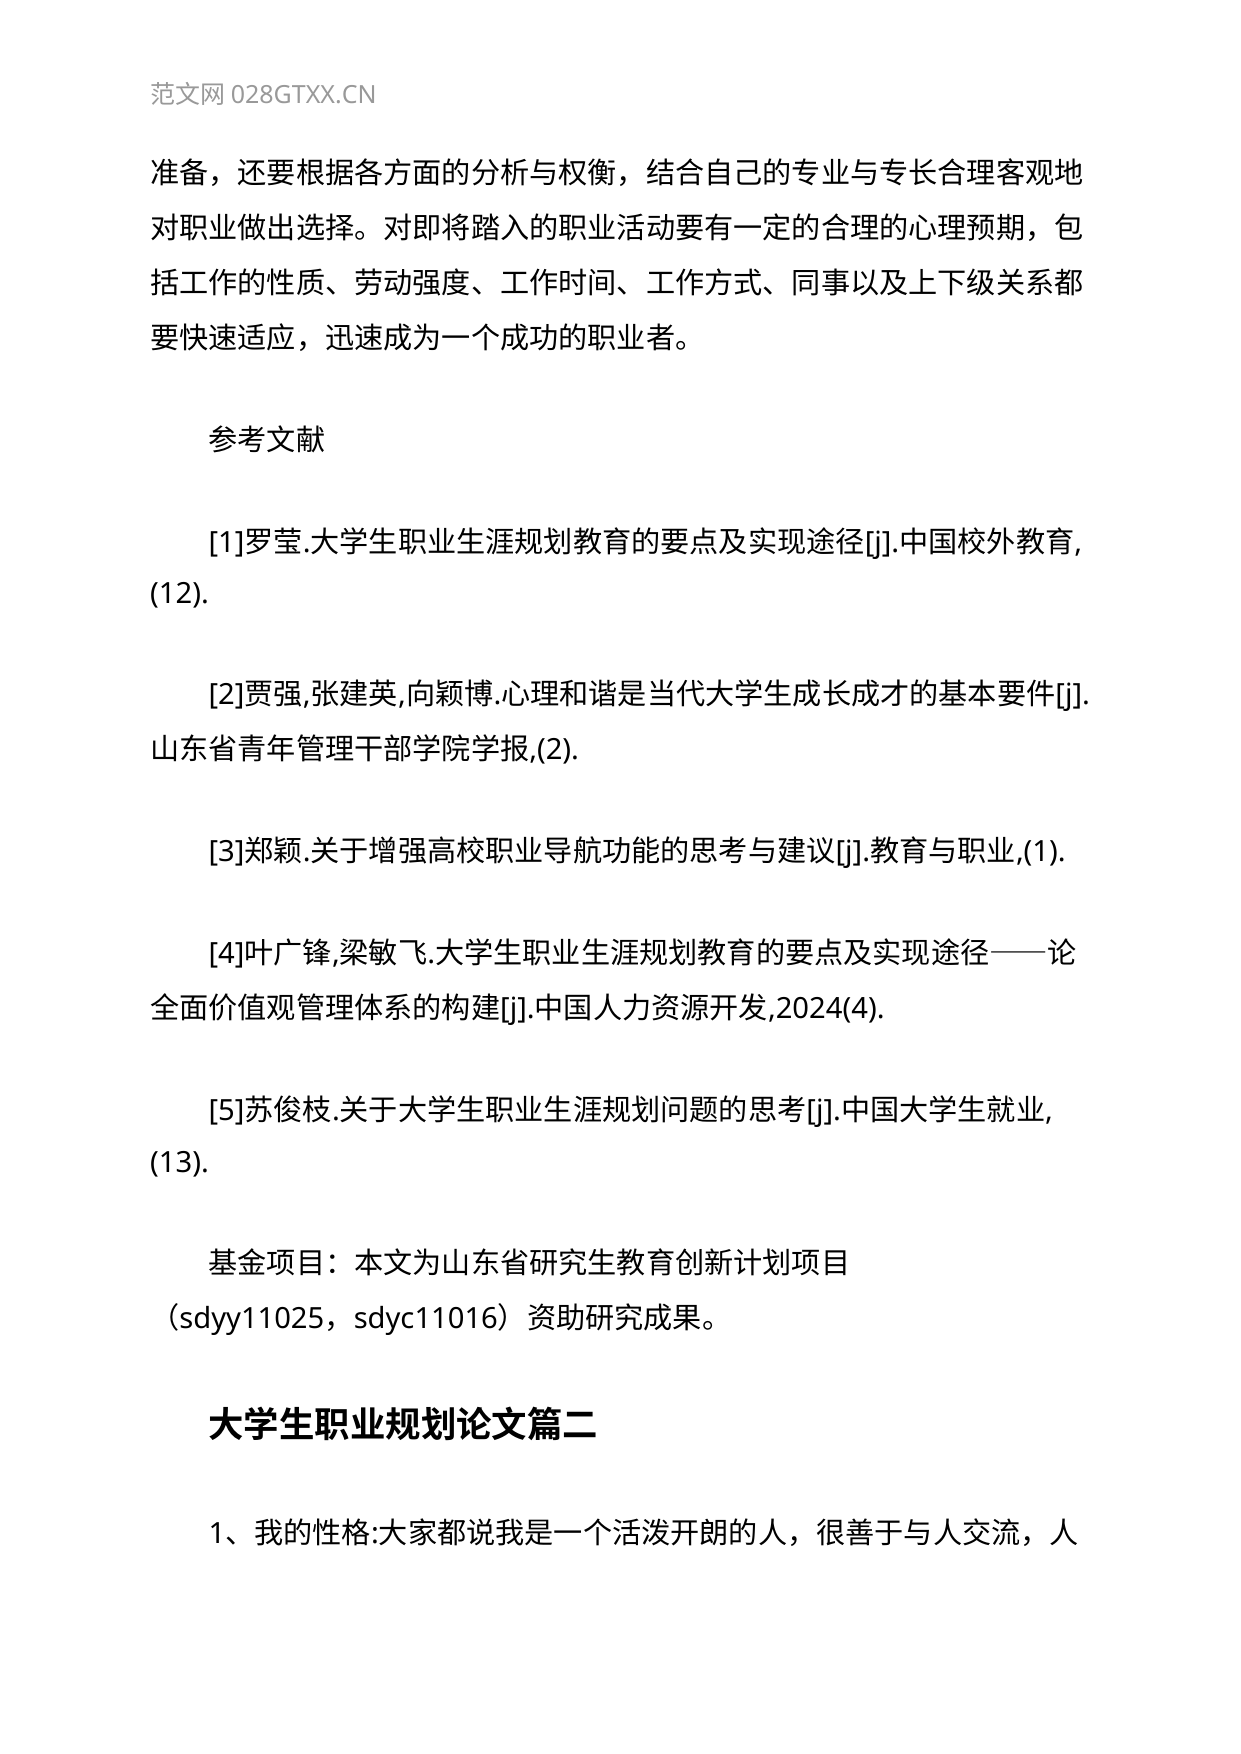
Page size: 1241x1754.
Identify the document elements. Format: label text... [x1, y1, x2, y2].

text [2]贾强,张建英,向颖博.心理和谐是当代大学生成长成才的基本要件[j].山东省青年管理干部学院学报,(2). [150, 671, 1090, 768]
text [150, 1510, 1090, 1552]
text [5]苏俊枝.关于大学生职业生涯规划问题的思考[j].中国大学生就业,(13). [150, 1087, 1090, 1181]
text 基金项目：本文为山东省研究生教育创新计划项目（sdyy11025，sdyc11016）资助研究成果。 [150, 1239, 1090, 1337]
text [4]叶广锋,梁敏飞.大学生职业生涯规划教育的要点及实现途径――论全面价值观管理体系的构建[j].中国人力资源开发,2024(4). [150, 930, 1090, 1027]
text [1]罗莹.大学生职业生涯规划教育的要点及实现途径[j].中国校外教育,(12). [150, 518, 1090, 612]
text 大学生职业规划论文篇二 [150, 1396, 1090, 1448]
text 参考文献 [150, 416, 1090, 459]
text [150, 150, 1090, 357]
text [3]郑颖.关于增强高校职业导航功能的思考与建议[j].教育与职业,(1). [150, 828, 1090, 870]
